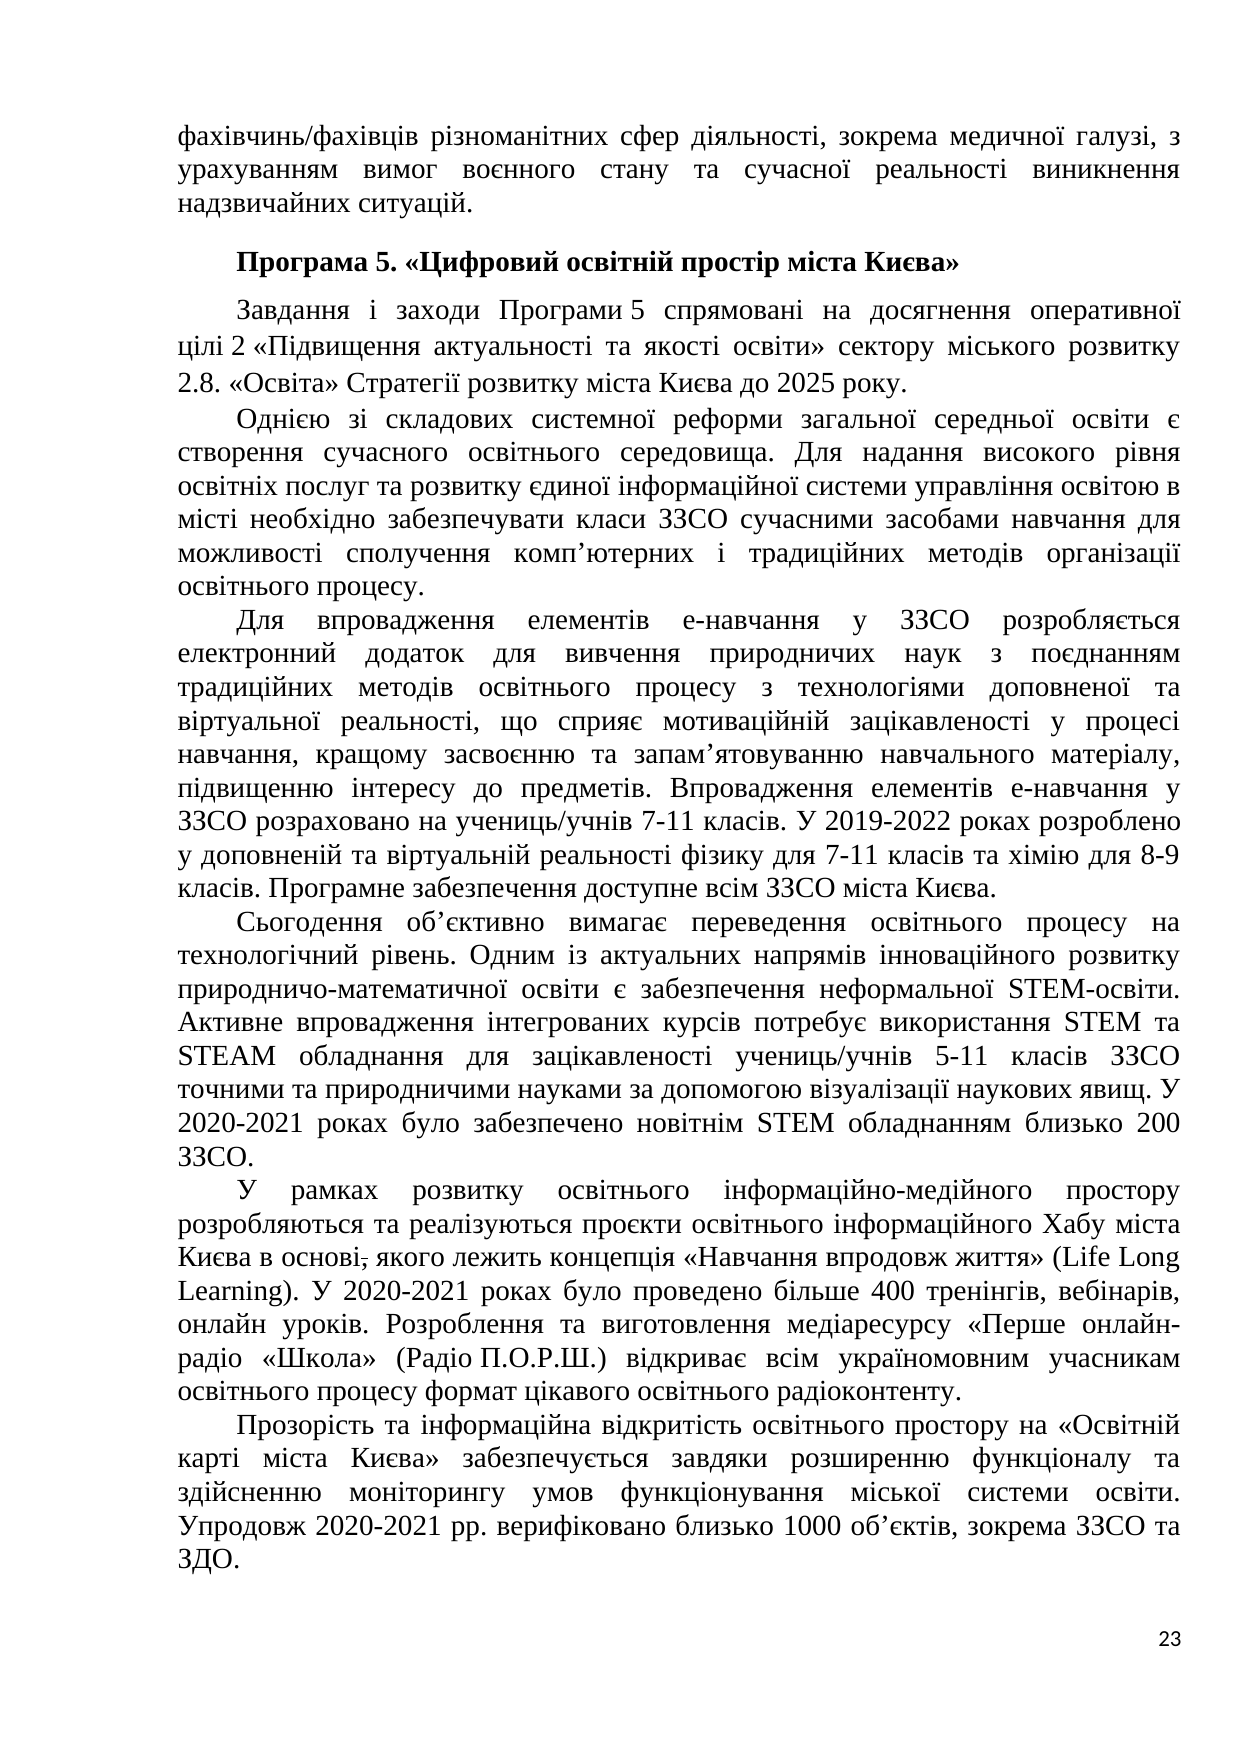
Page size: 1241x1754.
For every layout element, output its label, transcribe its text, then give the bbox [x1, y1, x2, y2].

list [177, 118, 1181, 219]
text У рамках розвитку освітнього інформаційно-медійного простору розробляються та реалізуються проєкти освітнього інформаційного Хабу міста Києва в основі, якого лежить концепція «Навчання впродовж життя» (Life Long Learning). У 2020-2021 роках було проведено більше 400 тренінгів, вебінарів, онлайн уроків. Розроблення та виготовлення медіаресурсу «Перше онлайн-радіо «Школа» (Радіо П.О.Р.Ш.) відкриває всім україномовним учасникам освітнього процесу формат цікавого освітнього радіоконтенту. [177, 1172, 1181, 1407]
text Завдання і заходи Програми 5 спрямовані на досягнення оперативної цілі 2 «Підвищення актуальності та якості освіти» сектору міського розвитку 2.8. «Освіта» Стратегії розвитку міста Києва до 2025 року. [177, 292, 1181, 398]
text Прозорість та інформаційна відкритість освітнього простору на «Освітній карті міста Києва» забезпечується завдяки розширенню функціоналу та здійсненню моніторингу умов функціонування міської системи освіти. Упродовж 2020-2021 рр. верифіковано близько 1000 об’єктів, зокрема ЗЗСО та ЗДО. [177, 1407, 1181, 1575]
text Однією зі складових системної реформи загальної середньої освіти є створення сучасного освітнього середовища. Для надання високого рівня освітніх послуг та розвитку єдиної інформаційної системи управління освітою в місті необхідно забезпечувати класи ЗЗСО сучасними засобами навчання для можливості сполучення комп’ютерних і традиційних методів організації освітнього процесу. [177, 401, 1181, 602]
text Сьогодення об’єктивно вимагає переведення освітнього процесу на технологічний рівень. Одним із актуальних напрямів інноваційного розвитку природничо-математичної освіти є забезпечення неформальної STEM-освіти. Активне впровадження інтегрованих курсів потребує використання STEM та STEAM обладнання для зацікавленості учениць/учнів 5-11 класів ЗЗСО точними та природничими науками за допомогою візуалізації наукових явищ. У 2020-2021 роках було забезпечено новітнім STEM обладнанням близько 200 ЗЗСО. [177, 904, 1181, 1172]
text Програма 5. «Цифровий освітній простір міста Києва» [177, 244, 1181, 277]
text Для впровадження елементів е-навчання у ЗЗСО розробляється електронний додаток для вивчення природничих наук з поєднанням традиційних методів освітнього процесу з технологіями доповненої та віртуальної реальності, що сприяє мотиваційній зацікавленості у процесі навчання, кращому засвоєнню та запам’ятовуванню навчального матеріалу, підвищенню інтересу до предметів. Впровадження елементів е-навчання у ЗЗСО розраховано на учениць/учнів 7-11 класів. У 2019-2022 роках розроблено у доповненій та віртуальній реальності фізику для 7-11 класів та хімію для 8-9 класів. Програмне забезпечення доступне всім ЗЗСО міста Києва. [177, 602, 1181, 904]
